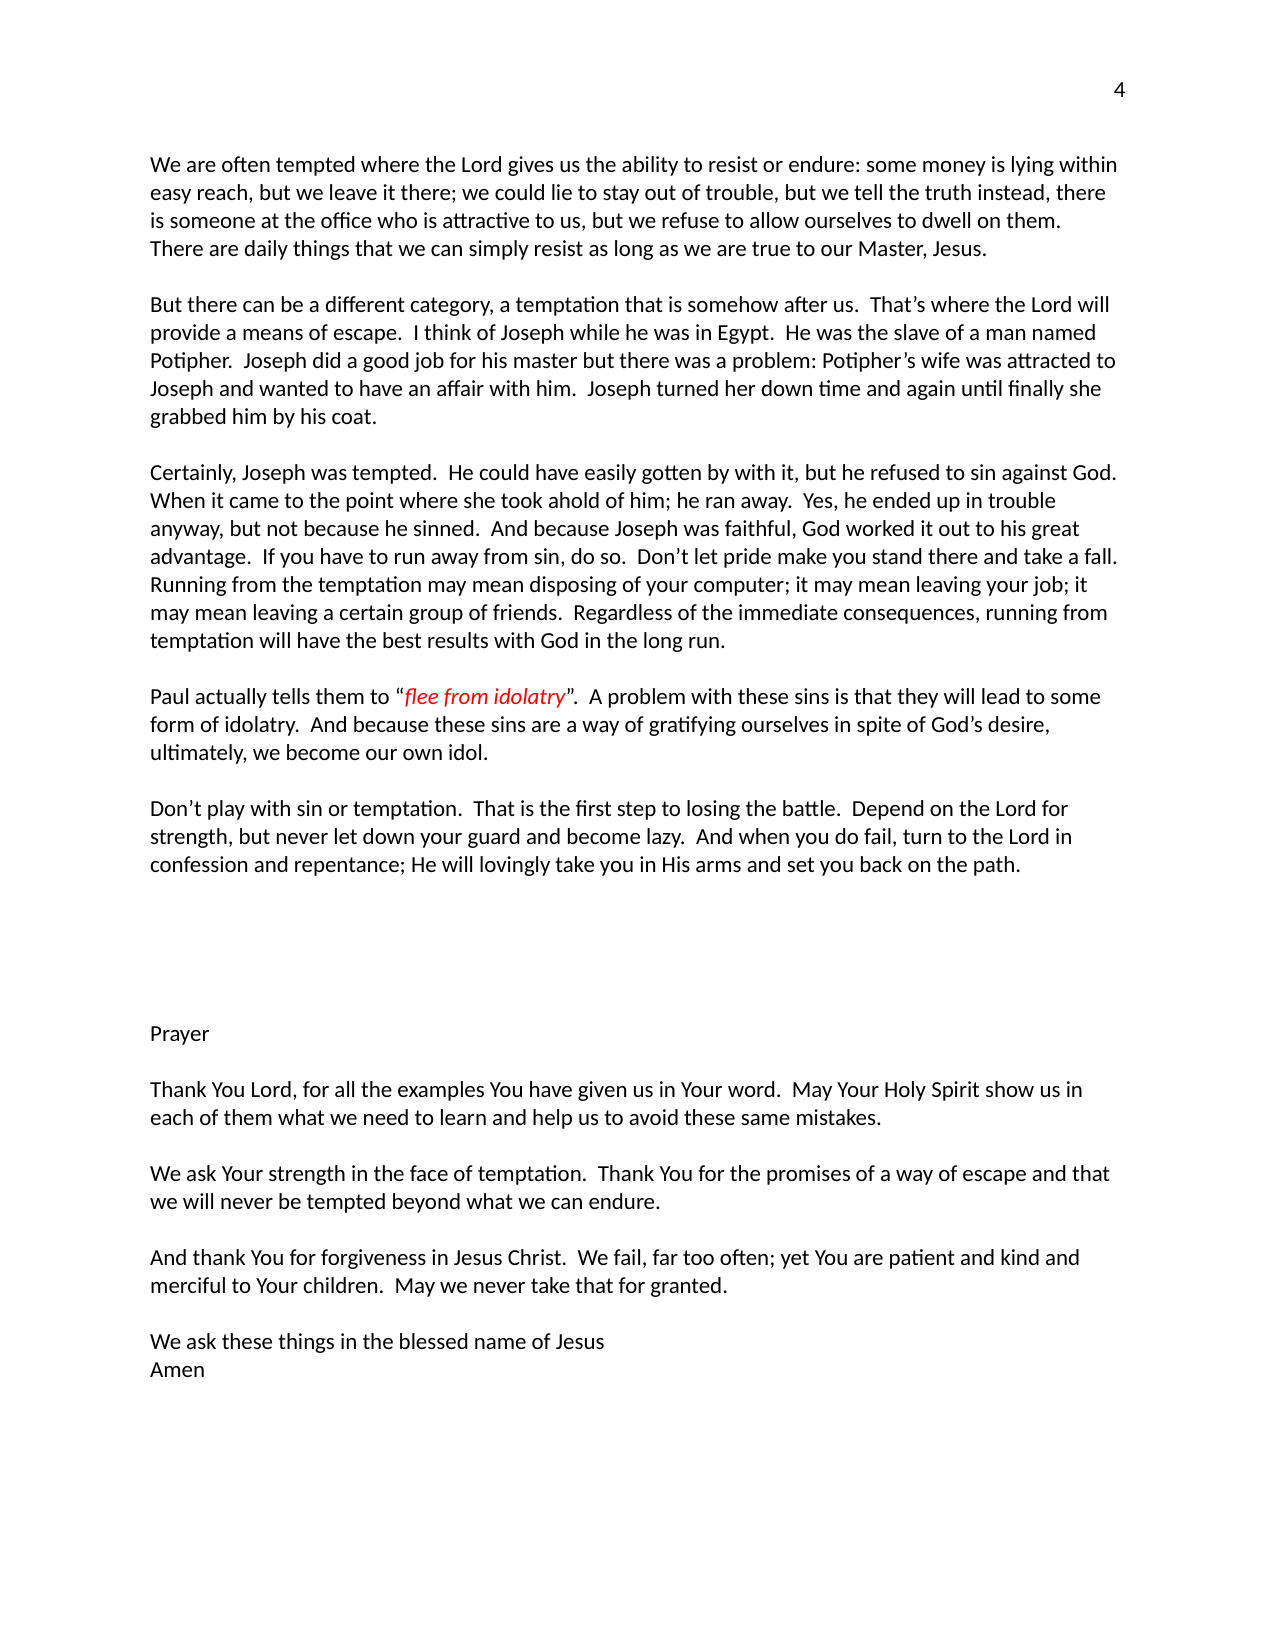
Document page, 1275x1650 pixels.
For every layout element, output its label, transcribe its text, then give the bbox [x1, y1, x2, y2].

text Paul actually tells them to “flee from idolatry”. A problem with these sins is that they will lead to some form of idolatry. And because these sins are a way of gratifying ourselves in spite of God’s desire, ultimately, we become our own idol. [150, 682, 1125, 766]
text We are often tempted where the Lord gives us the ability to resist or endure: some money is lying within easy reach, but we leave it there; we could lie to stay out of trouble, but we tell the truth instead, there is someone at the office who is attractive to us, but we refuse to allow ourselves to dwell on them. There are daily things that we can simply resist as long as we are true to our Master, Jesus. [150, 150, 1125, 262]
text We ask these things in the blessed name of Jesus [150, 1327, 1125, 1355]
text And thank You for forgiveness in Jesus Christ. We fail, far too often; yet You are patient and kind and merciful to Your children. May we never take that for granted. [150, 1243, 1125, 1299]
text Certainly, Joseph was tempted. He could have easily gotten by with it, but he refused to sin against God. When it came to the point where she took ahold of him; he ran away. Yes, he ended up in trouble anyway, but not because he sinned. And because Joseph was faithful, God worked it out to his great advantage. If you have to run away from sin, do so. Don’t let pride make you stand there and take a fall. Running from the temptation may mean disposing of your computer; it may mean leaving your job; it may mean leaving a certain group of friends. Regardless of the immediate consequences, running from temptation will have the best results with God in the long run. [150, 458, 1125, 654]
text We ask Your strength in the face of temptation. Thank You for the promises of a way of escape and that we will never be tempted beyond what we can endure. [150, 1159, 1125, 1215]
text But there can be a different category, a temptation that is somehow after us. That’s where the Lord will provide a means of escape. I think of Joseph while he was in Egypt. He was the slave of a man named Potipher. Joseph did a good job for his master but there was a problem: Potipher’s wife was attracted to Joseph and wanted to have an affair with him. Joseph turned her down time and again until finally she grabbed him by his coat. [150, 290, 1125, 430]
text Don’t play with sin or temptation. That is the first step to losing the battle. Depend on the Lord for strength, but never let down your guard and become lazy. And when you do fail, turn to the Lord in confession and repentance; He will lovingly take you in His arms and set you back on the path. [150, 794, 1125, 878]
text Thank You Lord, for all the examples You have given us in Your word. May Your Holy Spirit show us in each of them what we need to learn and help us to avoid these same mistakes. [150, 1075, 1125, 1131]
text Prayer [150, 1019, 1125, 1047]
text Amen [150, 1355, 1125, 1383]
